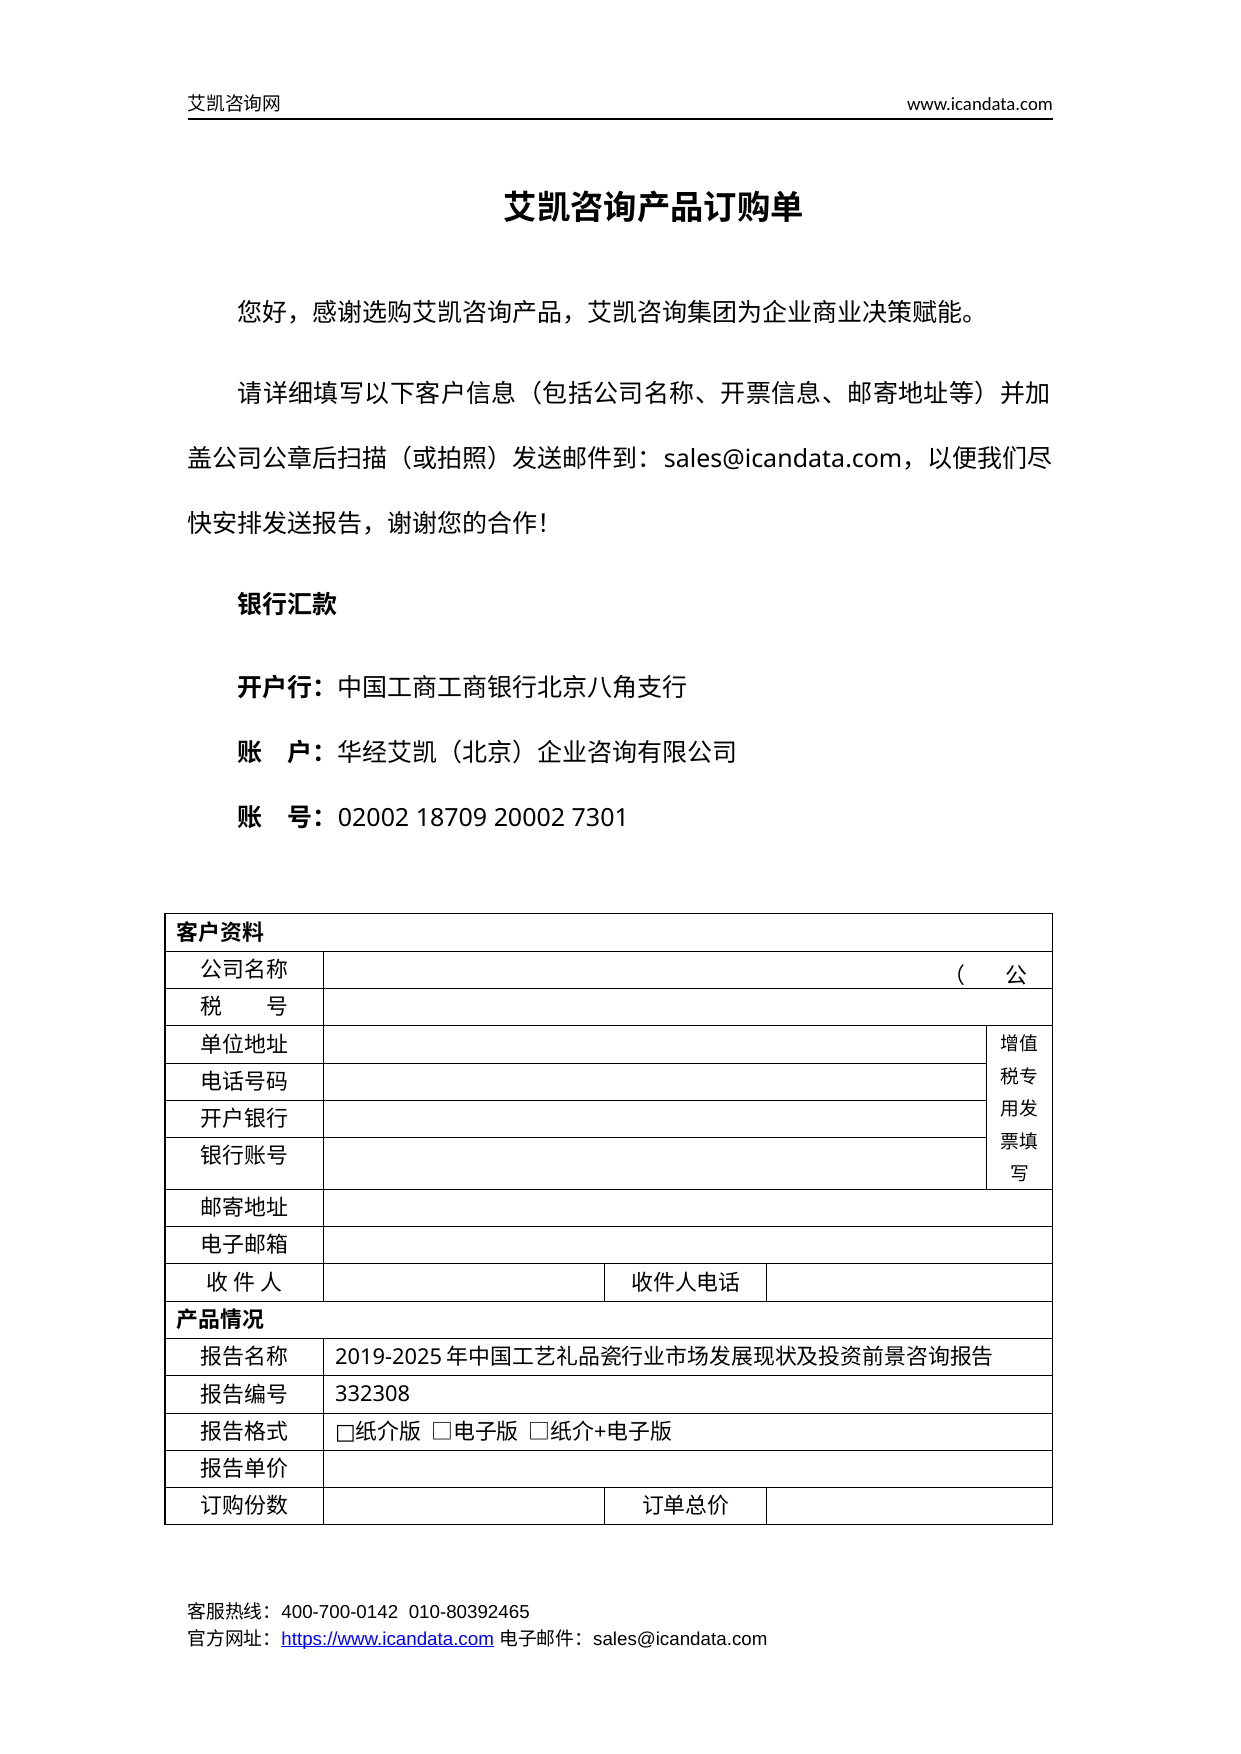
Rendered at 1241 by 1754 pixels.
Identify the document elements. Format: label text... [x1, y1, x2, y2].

table_cell 产品情况 [166, 1302, 1052, 1338]
table_cell 邮寄地址 [166, 1190, 323, 1226]
table_cell [324, 989, 1052, 1025]
text 账 户：华经艾凯（北京）企业咨询有限公司 [187, 718, 1053, 783]
table_cell 收件人电话 [605, 1264, 766, 1301]
table_cell 税 号 [166, 989, 323, 1025]
text 账 号：02002 18709 20002 7301 [187, 783, 1053, 848]
table_cell 订单总价 [605, 1488, 766, 1524]
text 请详细填写以下客户信息（包括公司名称、开票信息、邮寄地址等）并加盖公司公章后扫描（或拍照）发送邮件到：sales@icandata.com，以便我们尽快安排发送报告，谢谢您的合作！ [187, 359, 1053, 554]
table_cell 收 件 人 [166, 1264, 323, 1301]
table_cell [324, 952, 1052, 988]
table_cell [324, 1101, 986, 1137]
table_cell 银行账号 [166, 1138, 323, 1189]
table_cell [324, 1138, 986, 1189]
table_cell [324, 1064, 986, 1100]
table_cell 报告编号 [166, 1376, 323, 1412]
table_cell 开户银行 [166, 1101, 323, 1137]
table_cell [324, 1190, 1052, 1226]
text 开户行：中国工商工商银行北京八角支行 [187, 653, 1053, 718]
table_cell [324, 1488, 604, 1524]
table_cell 报告名称 [166, 1339, 323, 1375]
table_cell 报告单价 [166, 1451, 323, 1487]
table_cell [767, 1264, 1052, 1301]
table_cell [324, 1264, 604, 1301]
table_cell [767, 1488, 1052, 1524]
table_cell 332308 [324, 1376, 1052, 1412]
table_cell [324, 1227, 1052, 1263]
table_cell □纸介版 □电子版 □纸介+电子版 [324, 1414, 1052, 1450]
table_cell 报告格式 [166, 1414, 323, 1450]
table_cell 公司名称 [166, 952, 323, 988]
table_header 客户资料 [166, 914, 1052, 951]
table_cell 2019-2025年中国工艺礼品瓷行业市场发展现状及投资前景咨询报告 [324, 1339, 1052, 1375]
table_cell [324, 1451, 1052, 1487]
text 银行汇款 [187, 570, 1053, 635]
table_cell 电子邮箱 [166, 1227, 323, 1263]
text 您好，感谢选购艾凯咨询产品，艾凯咨询集团为企业商业决策赋能。 [187, 278, 1053, 343]
table_cell [324, 1026, 986, 1062]
text 艾凯咨询产品订购单 [187, 172, 1053, 237]
table_cell 电话号码 [166, 1064, 323, 1100]
table_cell 单位地址 [166, 1026, 323, 1062]
table_cell 增值税专用发票填写 [987, 1026, 1052, 1189]
table_cell 订购份数 [166, 1488, 323, 1524]
